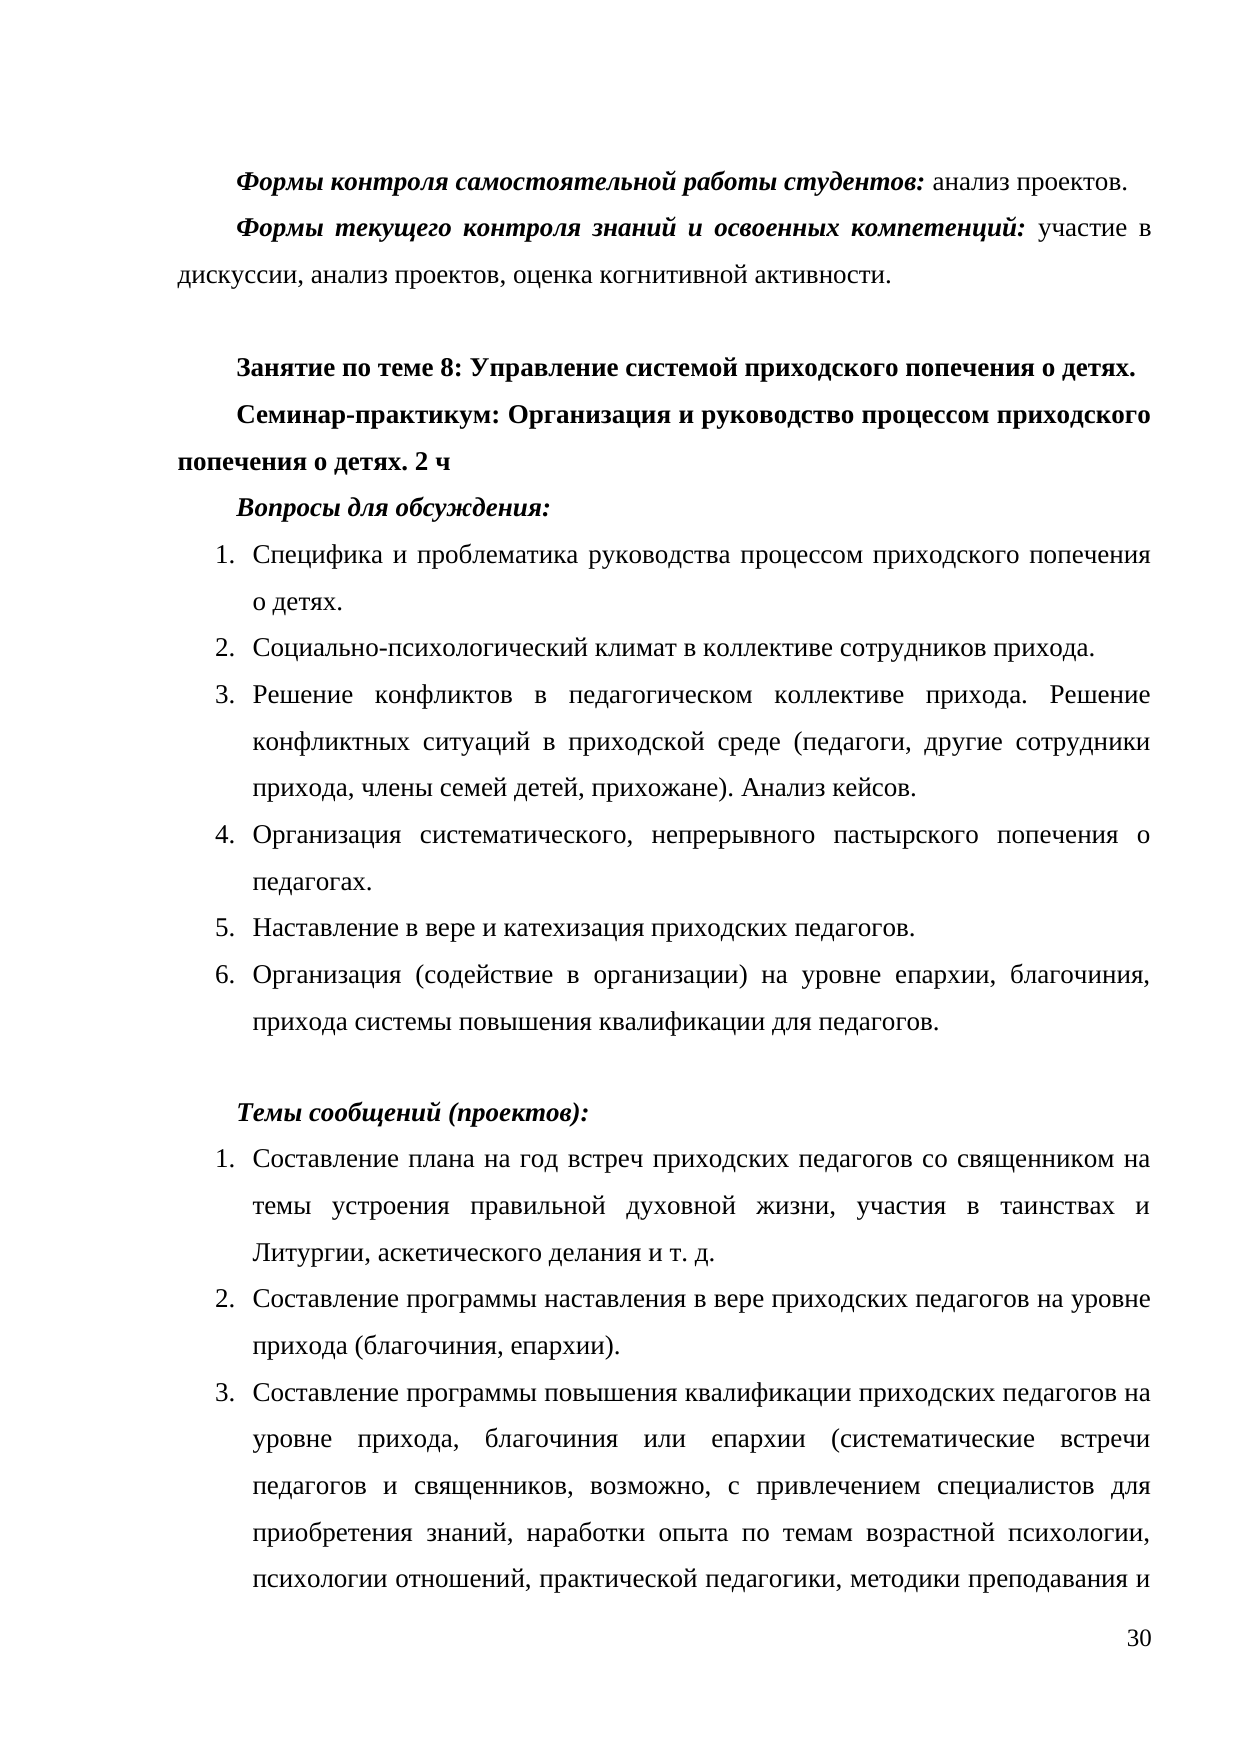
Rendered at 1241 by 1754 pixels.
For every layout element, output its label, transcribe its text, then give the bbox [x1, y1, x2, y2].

text Формы текущего контроля знаний и освоенных компетенций: участие в дискуссии, анализ проектов, оценка когнитивной активности. [177, 211, 1152, 289]
text Семинар-практикум: Организация и руководство процессом приходского попечения о детях. 2 ч [177, 398, 1152, 476]
list Организация систематического, непрерывного пастырского попечения о педагогах. [215, 818, 1152, 896]
list Социально-психологический климат в коллективе сотрудников прихода. [215, 631, 1152, 663]
list Организация (содействие в организации) на уровне епархии, благочиния, прихода системы повышения квалификации для педагогов. [215, 958, 1152, 1036]
text Вопросы для обсуждения: [177, 491, 1152, 523]
text Формы контроля самостоятельной работы студентов: анализ проектов. [177, 165, 1152, 196]
list Специфика и проблематика руководства процессом приходского попечения о детях. [215, 538, 1152, 616]
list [215, 1376, 1152, 1593]
list Решение конфликтов в педагогическом коллективе прихода. Решение конфликтных ситуаций в приходской среде (педагоги, другие сотрудники прихода, члены семей детей, прихожане). Анализ кейсов. [215, 678, 1152, 803]
list Составление плана на год встреч приходских педагогов со священником на темы устроения правильной духовной жизни, участия в таинствах и Литургии, аскетического делания и т. д. [215, 1142, 1152, 1267]
list Составление программы наставления в вере приходских педагогов на уровне прихода (благочиния, епархии). [215, 1282, 1152, 1360]
text Занятие по теме 8: Управление системой приходского попечения о детях. [177, 351, 1152, 383]
text Темы сообщений (проектов): [177, 1096, 1152, 1127]
list Наставление в вере и катехизация приходских педагогов. [215, 911, 1152, 943]
